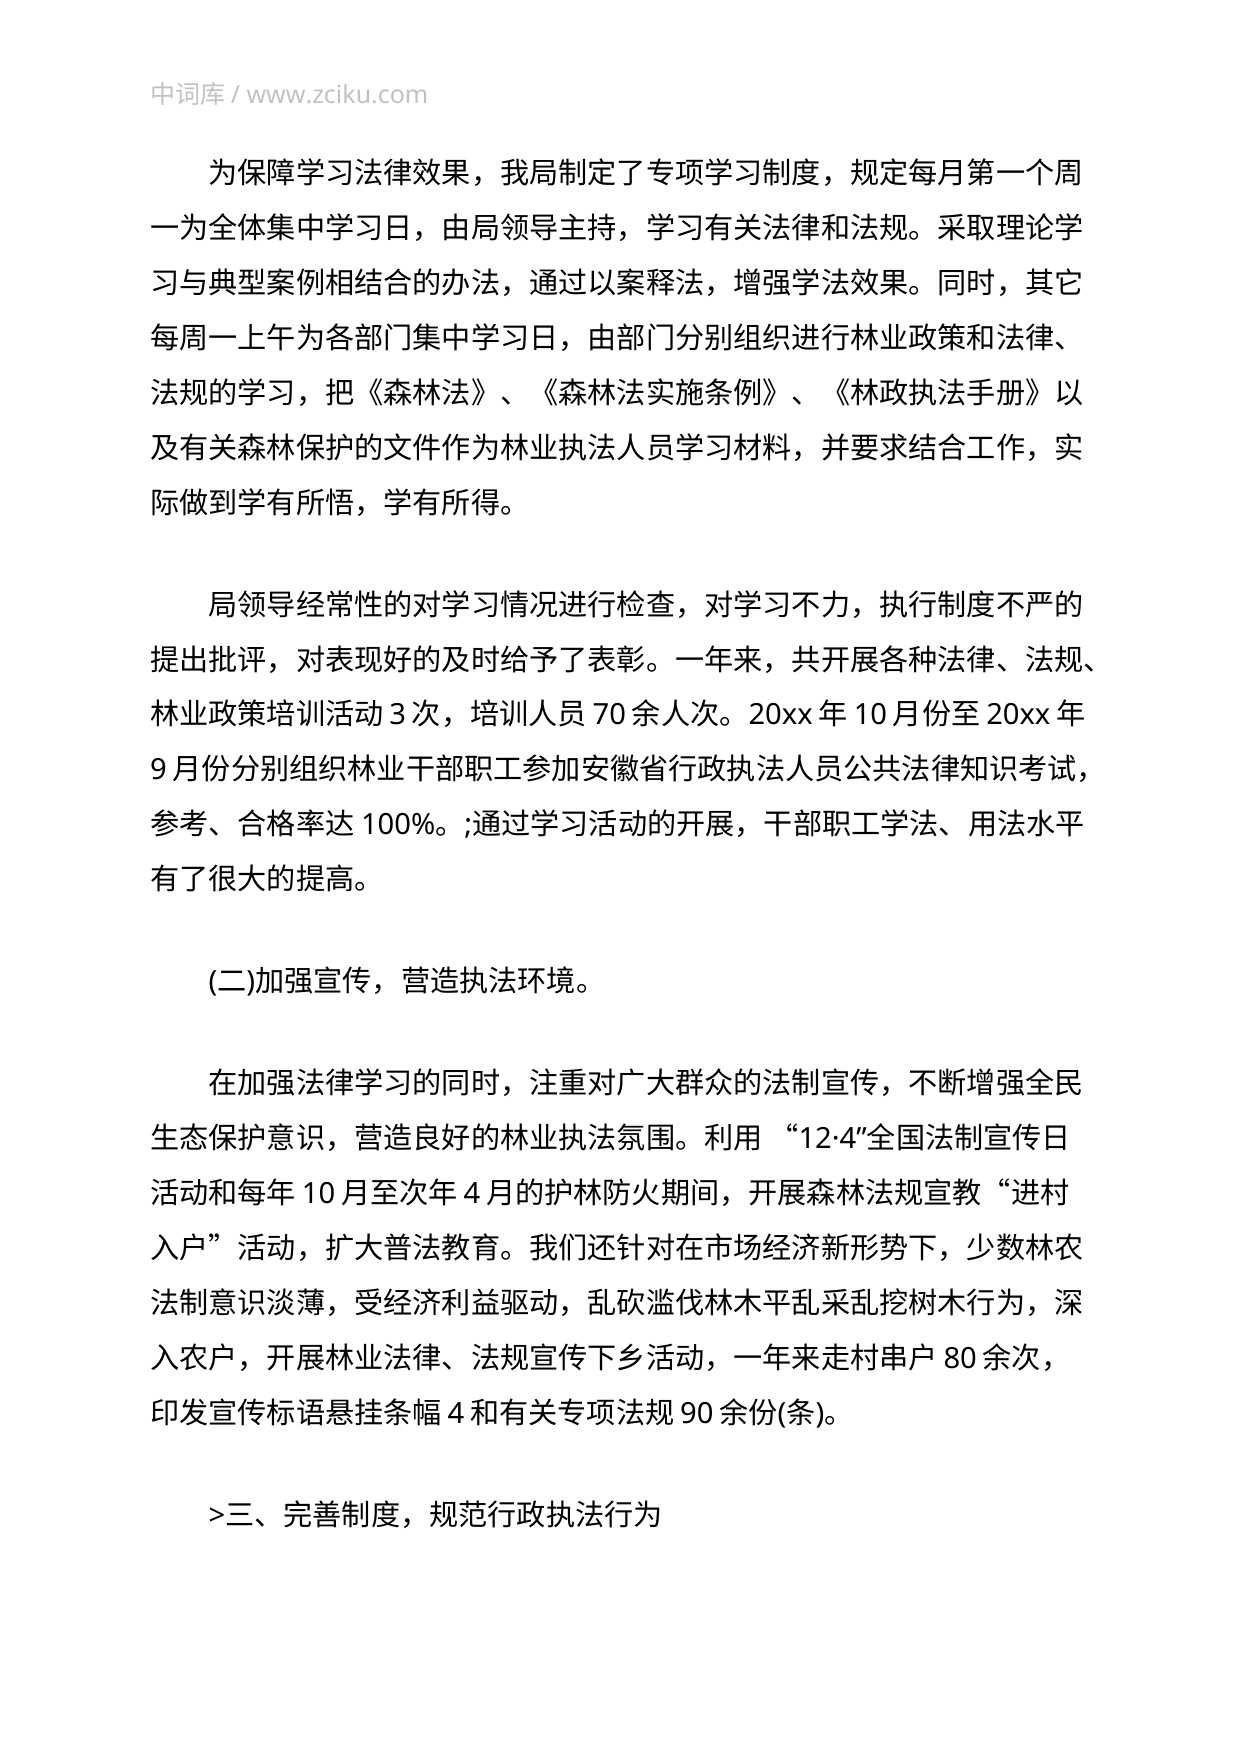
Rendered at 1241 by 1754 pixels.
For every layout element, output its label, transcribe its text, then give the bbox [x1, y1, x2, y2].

text 局领导经常性的对学习情况进行检查，对学习不力，执行制度不严的提出批评，对表现好的及时给予了表彰。一年来，共开展各种法律、法规、林业政策培训活动3次，培训人员70余人次。20xx年10月份至20xx年9月份分别组织林业干部职工参加安徽省行政执法人员公共法律知识考试，参考、合格率达 100%。;通过学习活动的开展，干部职工学法、用法水平有了很大的提高。 [150, 581, 1090, 898]
text (二)加强宣传，营造执法环境。 [150, 958, 1090, 1000]
text 为保障学习法律效果，我局制定了专项学习制度，规定每月第一个周一为全体集中学习日，由局领导主持，学习有关法律和法规。采取理论学习与典型案例相结合的办法，通过以案释法，增强学法效果。同时，其它每周一上午为各部门集中学习日，由部门分别组织进行林业政策和法律、法规的学习，把《森林法》、《森林法实施条例》、《林政执法手册》以及有关森林保护的文件作为林业执法人员学习材料，并要求结合工作，实际做到学有所悟，学有所得。 [150, 150, 1090, 522]
text >三、完善制度，规范行政执法行为 [150, 1491, 1090, 1534]
text 在加强法律学习的同时，注重对广大群众的法制宣传，不断增强全民生态保护意识，营造良好的林业执法氛围。利用 “12·4”全国法制宣传日活动和每年10月至次年4月的护林防火期间，开展森林法规宣教“进村入户”活动，扩大普法教育。我们还针对在市场经济新形势下，少数林农法制意识淡薄，受经济利益驱动，乱砍滥伐林木平乱采乱挖树木行为，深入农户，开展林业法律、法规宣传下乡活动，一年来走村串户80余次，印发宣传标语悬挂条幅4和有关专项法规90余份(条)。 [150, 1060, 1090, 1432]
